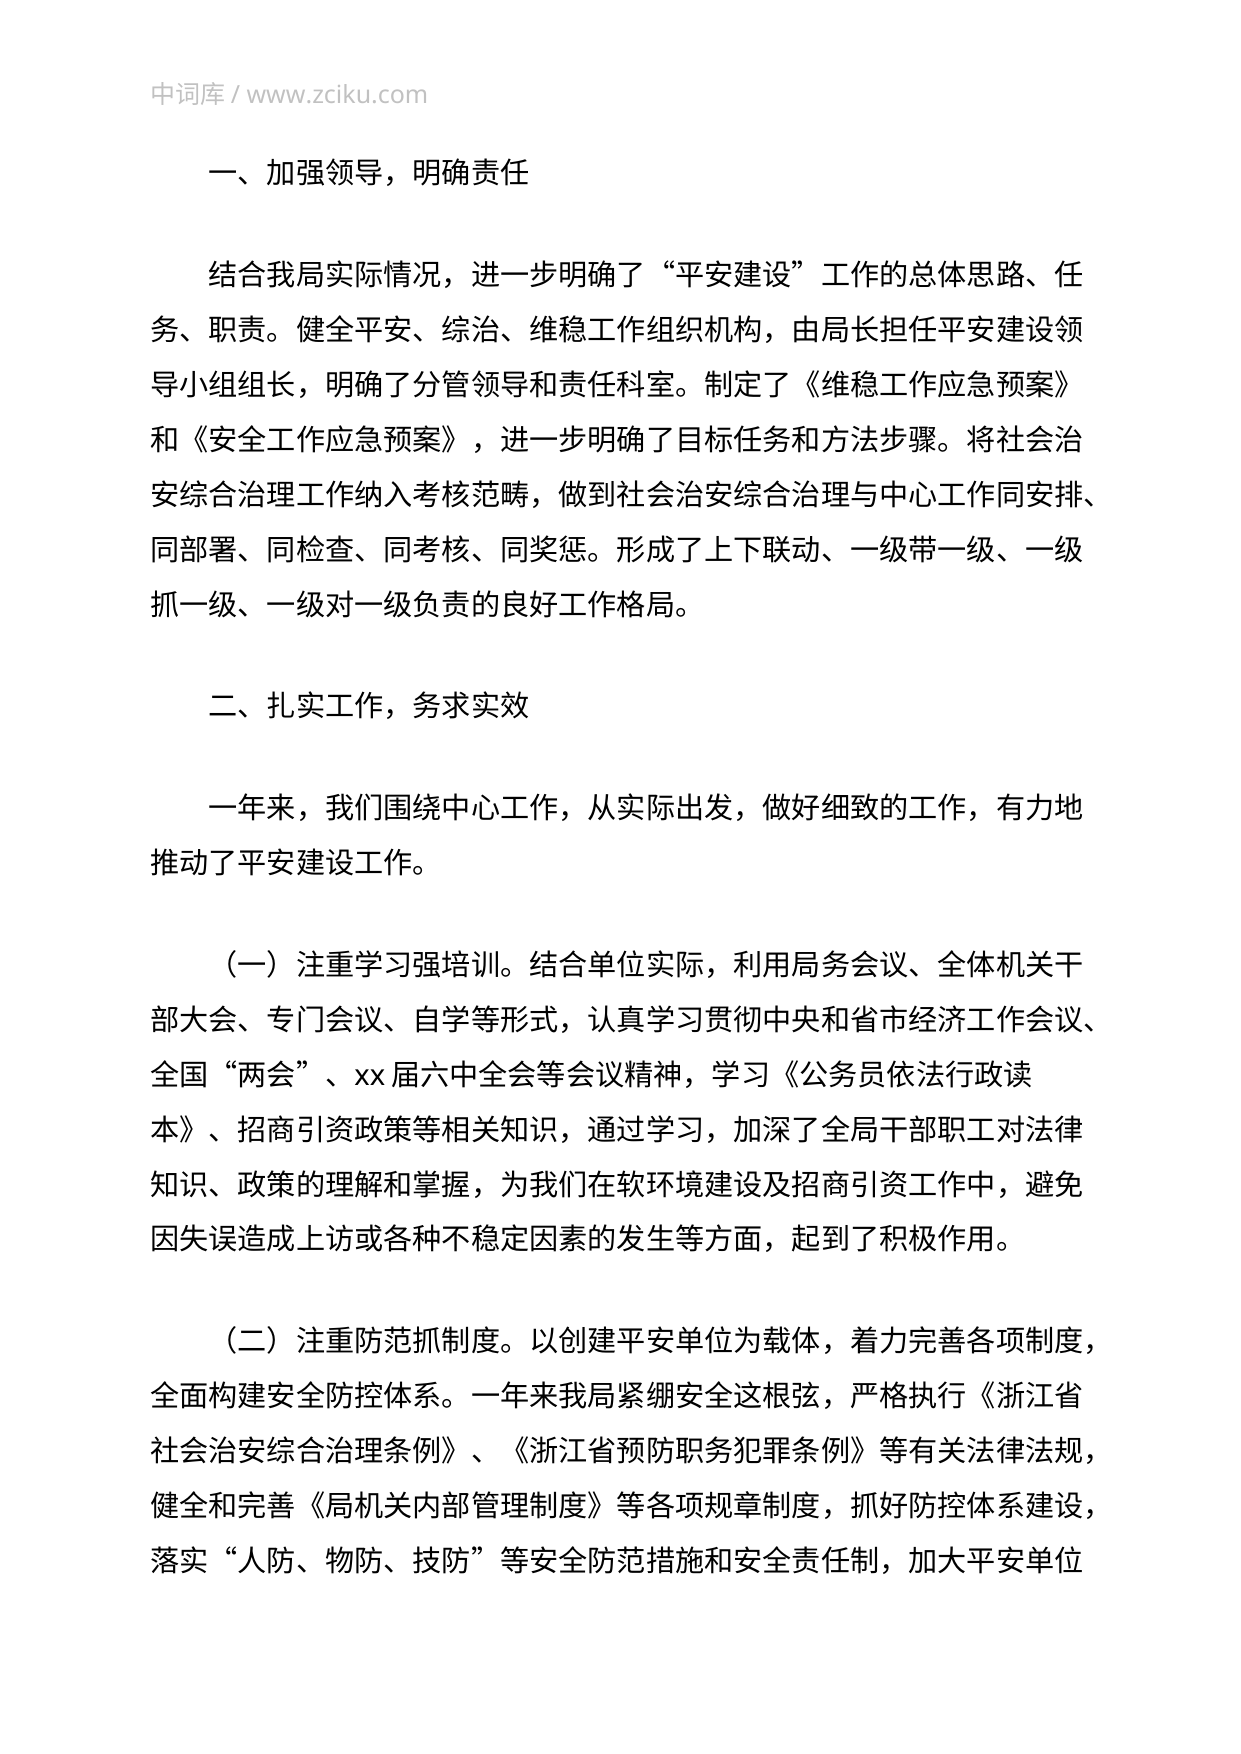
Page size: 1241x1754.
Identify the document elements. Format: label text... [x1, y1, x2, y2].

text 一年来，我们围绕中心工作，从实际出发，做好细致的工作，有力地推动了平安建设工作。 [150, 785, 1090, 882]
text 结合我局实际情况，进一步明确了“平安建设”工作的总体思路、任务、职责。健全平安、综治、维稳工作组织机构，由局长担任平安建设领导小组组长，明确了分管领导和责任科室。制定了《维稳工作应急预案》和《安全工作应急预案》，进一步明确了目标任务和方法步骤。将社会治安综合治理工作纳入考核范畴，做到社会治安综合治理与中心工作同安排、同部署、同检查、同考核、同奖惩。形成了上下联动、一级带一级、一级抓一级、一级对一级负责的良好工作格局。 [150, 252, 1090, 623]
text （一）注重学习强培训。结合单位实际，利用局务会议、全体机关干部大会、专门会议、自学等形式，认真学习贯彻中央和省市经济工作会议、全国“两会”、xx届六中全会等会议精神，学习《公务员依法行政读本》、招商引资政策等相关知识，通过学习，加深了全局干部职工对法律知识、政策的理解和掌握，为我们在软环境建设及招商引资工作中，避免因失误造成上访或各种不稳定因素的发生等方面，起到了积极作用。 [150, 941, 1090, 1258]
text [150, 1318, 1090, 1579]
text 一、加强领导，明确责任 [150, 150, 1090, 192]
text 二、扎实工作，务求实效 [150, 683, 1090, 725]
